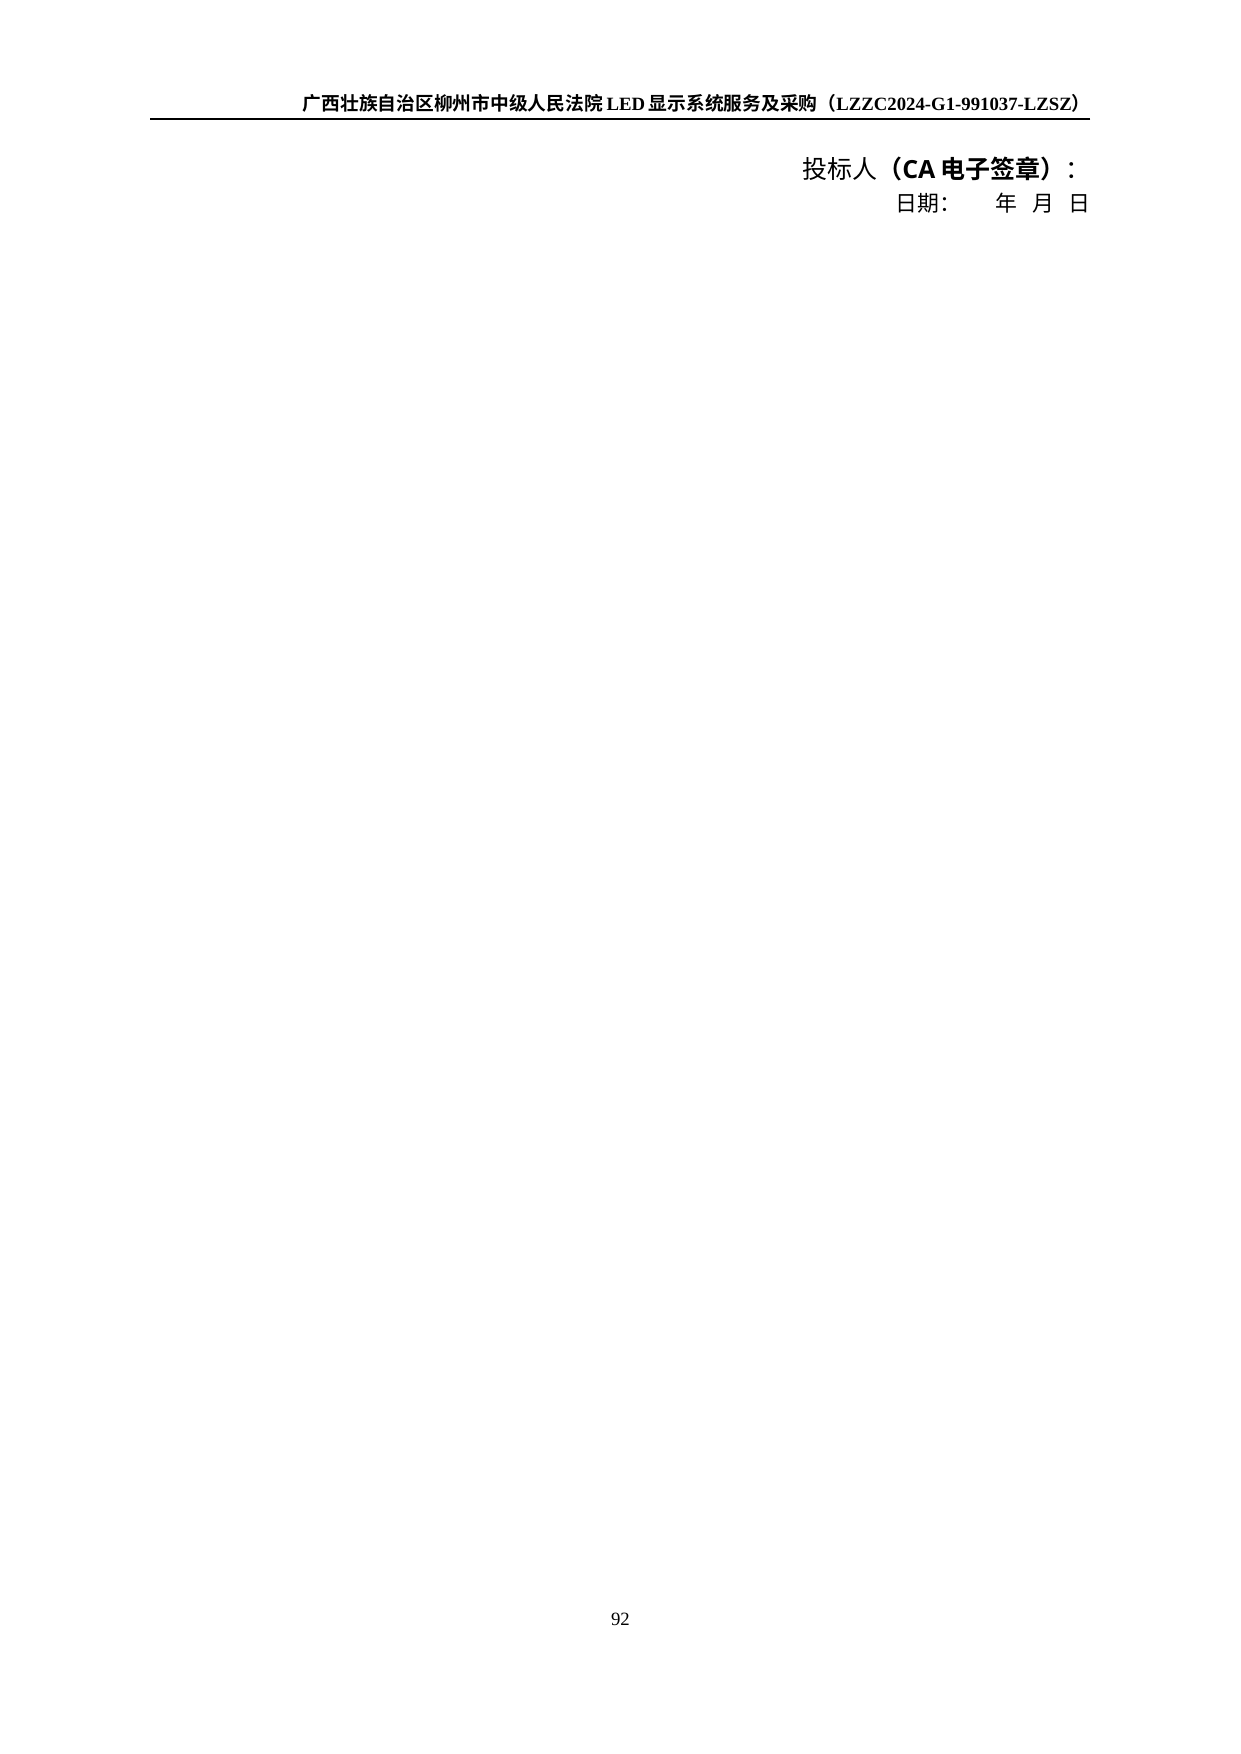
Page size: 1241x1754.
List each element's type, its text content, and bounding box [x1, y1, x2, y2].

text 投标人（CA电子签章）： [150, 150, 1090, 186]
text 日期： 年 月 日 [150, 186, 1090, 218]
